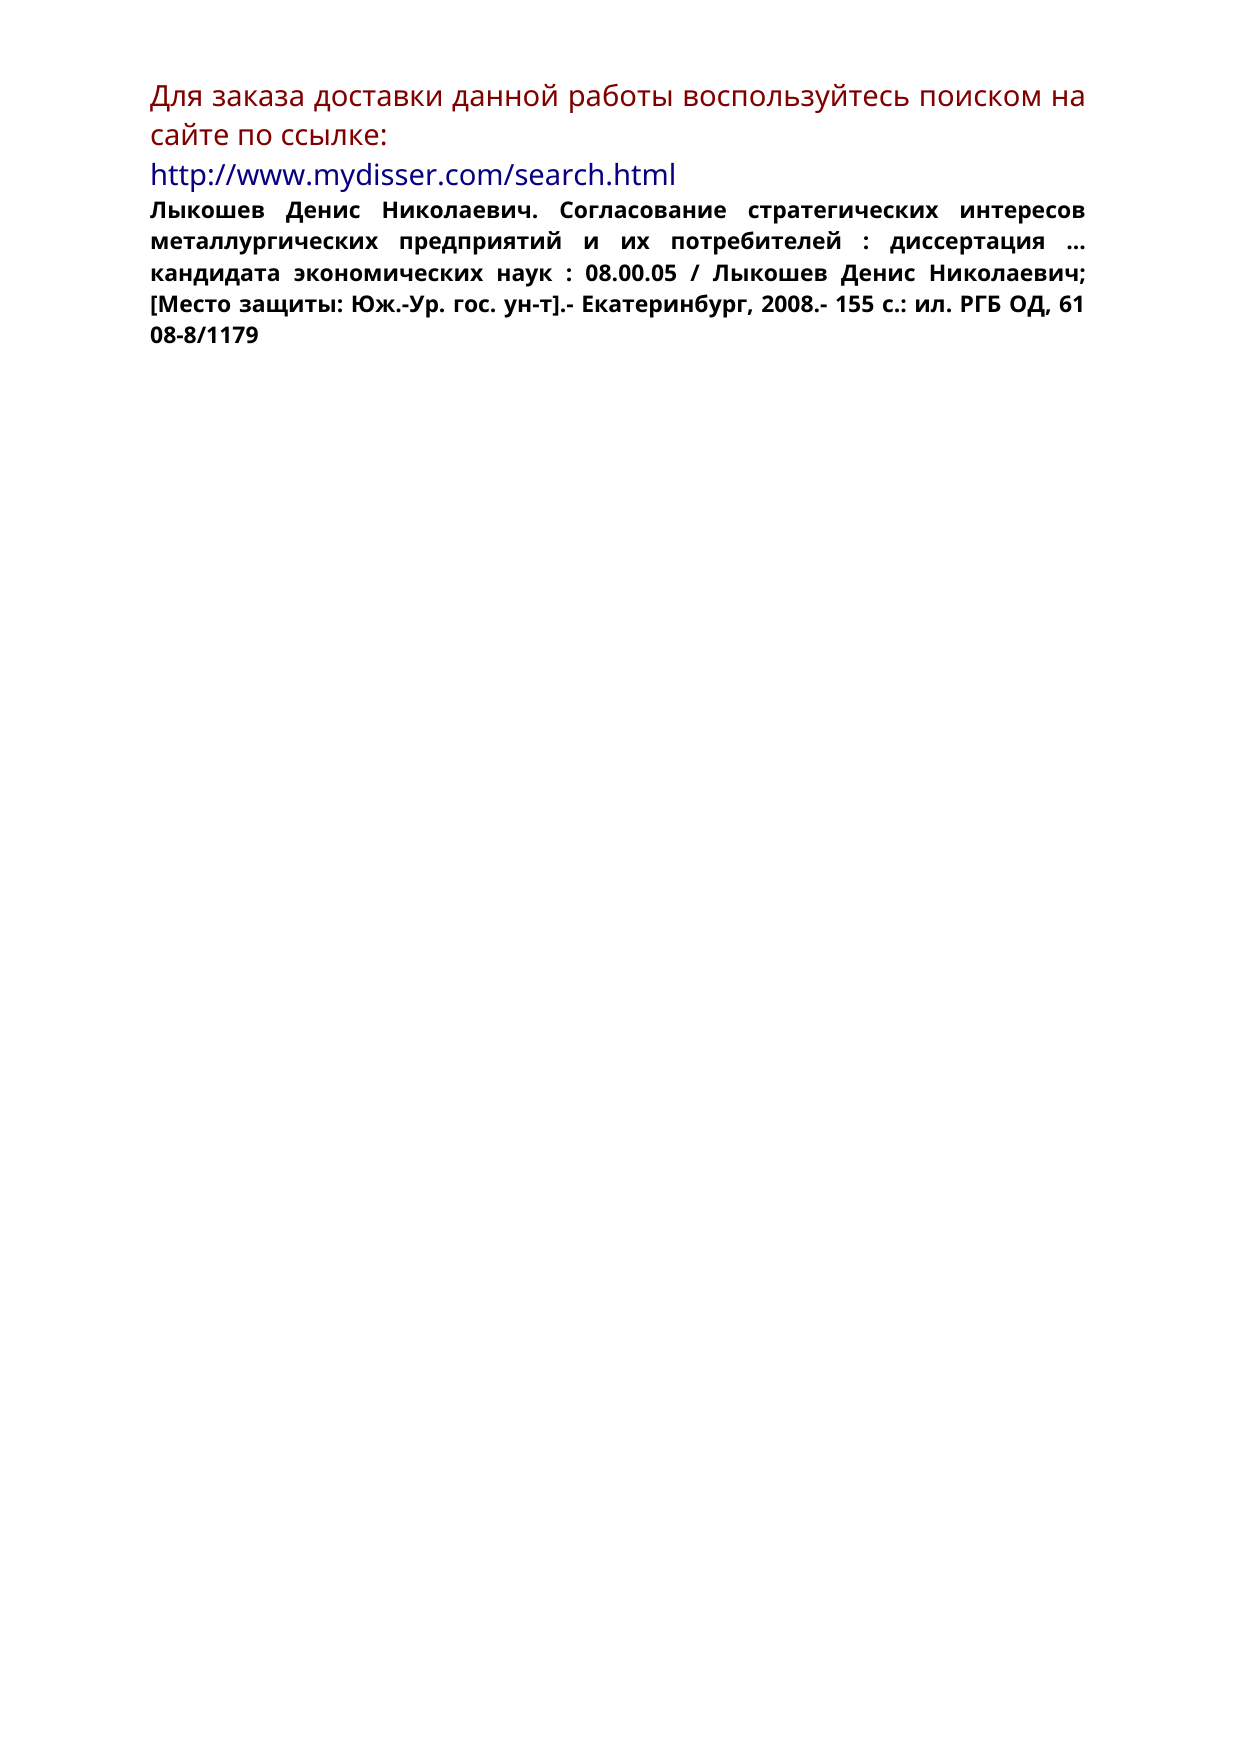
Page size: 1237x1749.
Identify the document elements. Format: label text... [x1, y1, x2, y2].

text Лыкошев Денис Николаевич. Согласование стратегических интересов металлургических предприятий и их потребителей : диссертация ... кандидата экономических наук : 08.00.05 / Лыкошев Денис Николаевич; [Место защиты: Юж.-Ур. гос. ун-т].- Екатеринбург, 2008.- 155 с.: ил. РГБ ОД, 61 08-8/1179 [150, 194, 1086, 350]
